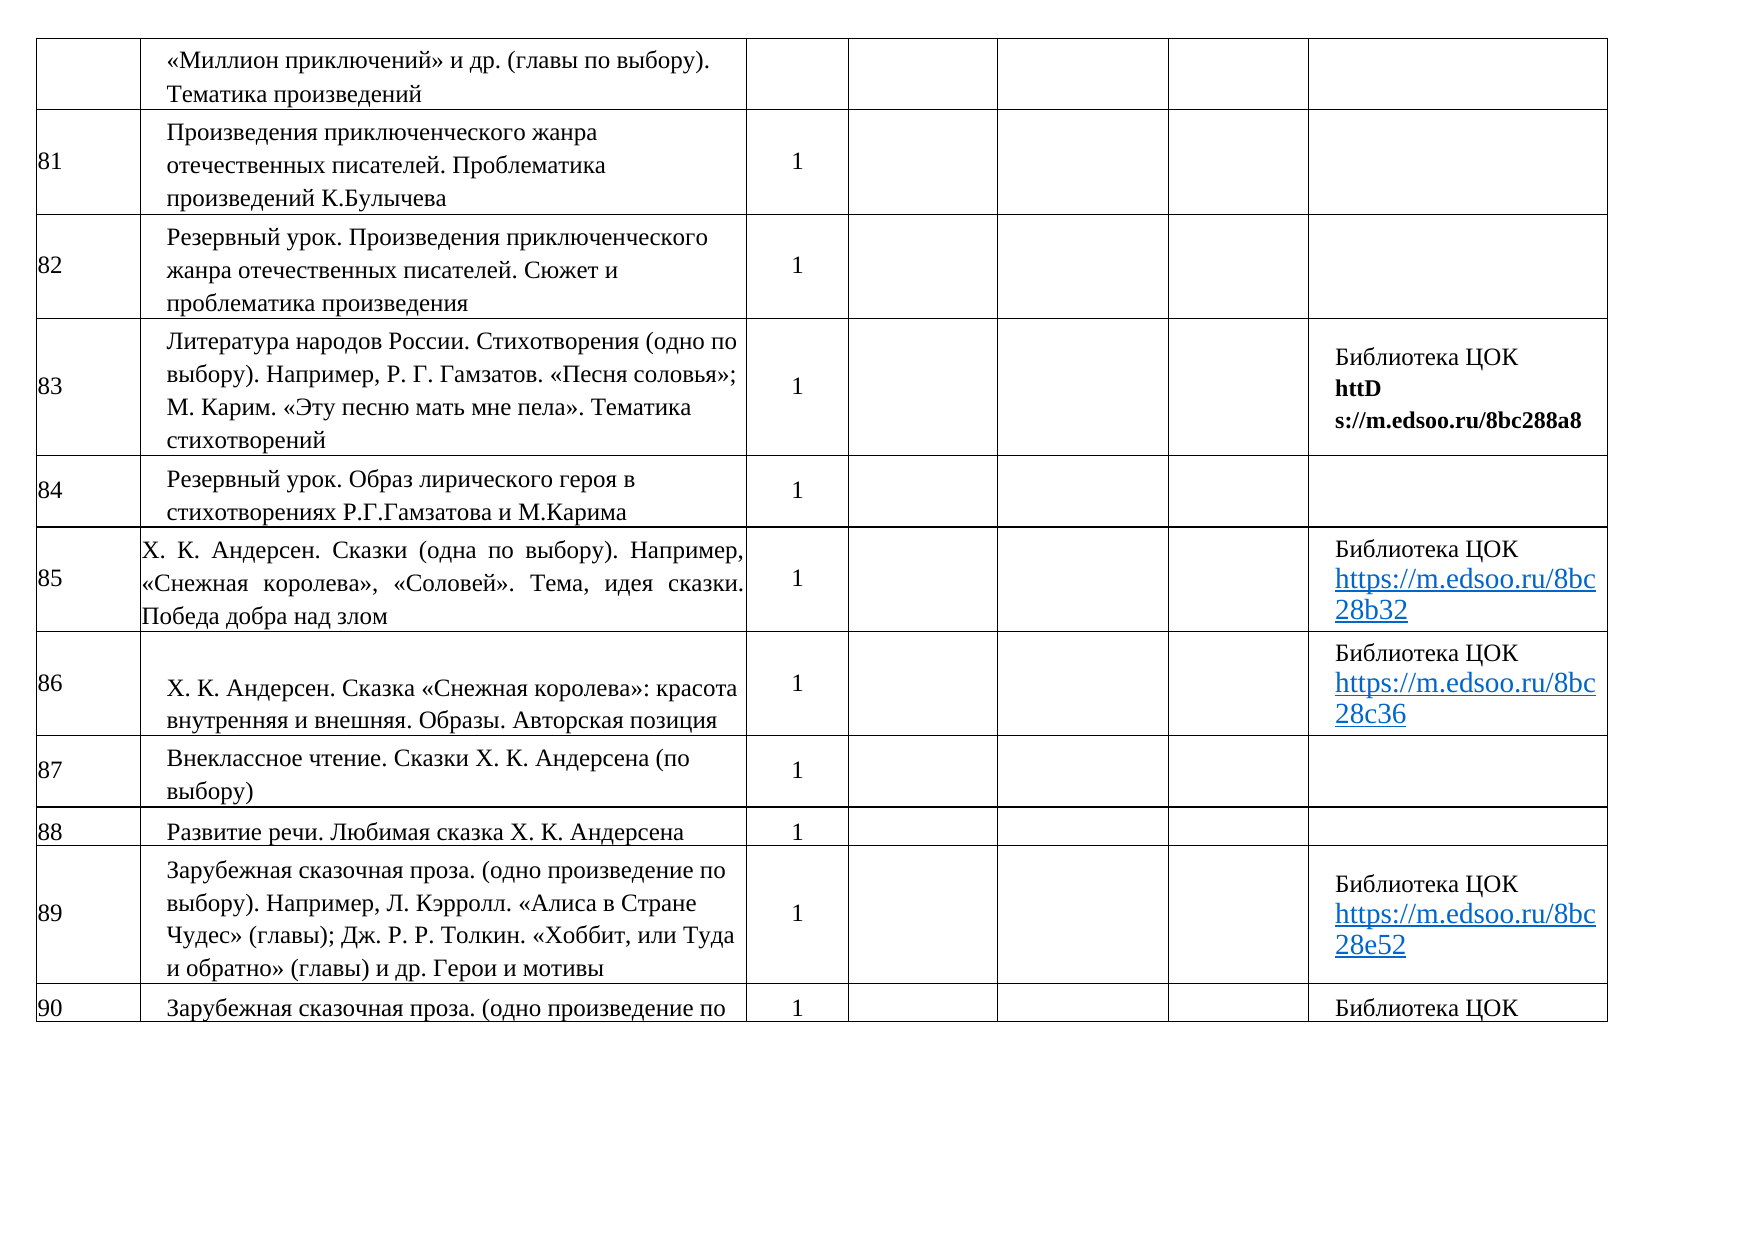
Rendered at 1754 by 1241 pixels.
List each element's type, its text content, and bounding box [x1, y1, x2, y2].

table_header [998, 39, 1168, 109]
table_cell [998, 984, 1168, 1021]
table_cell 1 [747, 984, 848, 1021]
table_cell [1169, 456, 1308, 526]
table_cell [1309, 736, 1607, 806]
table_cell [1169, 846, 1308, 982]
table_cell [1169, 808, 1308, 845]
table_cell [1309, 215, 1607, 318]
table_cell Х. К. Андерсен. Сказка «Снежная королева»: красота внутренняя и внешняя. Образы. Авторская позиция [141, 632, 746, 735]
table_cell 87 [37, 736, 140, 806]
table_cell [1169, 984, 1308, 1021]
table_cell Внеклассное чтение. Сказки Х. К. Андерсена (по выбору) [141, 736, 746, 806]
table_cell 84 [37, 456, 140, 526]
table_cell Зарубежная сказочная проза. (одно произведение по выбору). Например, Л. Кэрролл. «Алиса в Стране Чудес» (главы); Дж. Р. Р. Толкин. «Хоббит, или Туда и обратно» (главы) и др. Герои и мотивы [141, 846, 746, 982]
table_cell Библиотека ЦОК [1309, 984, 1607, 1021]
table_cell [1169, 110, 1308, 213]
table_cell [849, 110, 997, 213]
table_cell [849, 215, 997, 318]
table_cell [998, 110, 1168, 213]
table_cell 1 [747, 110, 848, 213]
table_cell 1 [747, 215, 848, 318]
table_cell [998, 319, 1168, 455]
table_cell 1 [747, 808, 848, 845]
table_cell Зарубежная сказочная проза. (одно произведение по [141, 984, 746, 1021]
table_cell [1169, 319, 1308, 455]
table_cell 1 [747, 846, 848, 982]
table_cell Развитие речи. Любимая сказка Х. К. Андерсена [141, 808, 746, 845]
table_cell 1 [747, 456, 848, 526]
table_cell Резервный урок. Произведения приключенческого жанра отечественных писателей. Сюжет и проблематика произведения [141, 215, 746, 318]
table_cell [849, 319, 997, 455]
table_cell Библиотека ЦОК httDs://m.edsoo.ru/8bc288a8 [1309, 319, 1607, 455]
table_cell [1169, 215, 1308, 318]
table_header [1309, 39, 1607, 109]
table_cell [998, 846, 1168, 982]
table_cell [998, 808, 1168, 845]
table_cell 86 [37, 632, 140, 735]
table_cell [849, 528, 997, 631]
table_cell [998, 456, 1168, 526]
table_cell 90 [37, 984, 140, 1021]
table_cell [1309, 110, 1607, 213]
table_cell 1 [747, 632, 848, 735]
table_cell [1309, 456, 1607, 526]
table_cell [998, 215, 1168, 318]
table_cell Библиотека ЦОК https://m.edsoo.ru/8bc28b32 [1309, 528, 1607, 631]
table_cell Произведения приключенческого жанра отечественных писателей. Проблематика произведений К.Булычева [141, 110, 746, 213]
table_header «Миллион приключений» и др. (главы по выбору). Тематика произведений [141, 39, 746, 109]
table_cell 89 [37, 846, 140, 982]
table_cell 88 [37, 808, 140, 845]
table_cell [849, 984, 997, 1021]
table_header [849, 39, 997, 109]
table_header [37, 39, 140, 109]
table_cell [849, 736, 997, 806]
table_header [747, 39, 848, 109]
table_cell 1 [747, 528, 848, 631]
table_cell Резервный урок. Образ лирического героя в стихотворениях Р.Г.Гамзатова и М.Карима [141, 456, 746, 526]
table_cell 82 [37, 215, 140, 318]
table_cell 1 [747, 319, 848, 455]
table_cell [998, 528, 1168, 631]
table_cell [1309, 808, 1607, 845]
table_header [1169, 39, 1308, 109]
table_cell 1 [747, 736, 848, 806]
table_cell Библиотека ЦОК https://m.edsoo.ru/8bc28c36 [1309, 632, 1607, 735]
table_cell [1169, 632, 1308, 735]
table_cell [849, 808, 997, 845]
table_cell [849, 846, 997, 982]
table_cell [1169, 736, 1308, 806]
table_cell 85 [37, 528, 140, 631]
table_cell Библиотека ЦОК https://m.edsoo.ru/8bc28e52 [1309, 846, 1607, 982]
table_cell [849, 632, 997, 735]
table_cell [849, 456, 997, 526]
table_cell Х. К. Андерсен. Сказки (одна по выбору). Например, «Снежная королева», «Соловей». Тема, идея сказки. Победа добра над злом [141, 528, 746, 631]
table_cell [998, 736, 1168, 806]
table_cell [998, 632, 1168, 735]
table_cell [1169, 528, 1308, 631]
table_cell 83 [37, 319, 140, 455]
table_cell 81 [37, 110, 140, 213]
table_cell Литература народов России. Стихотворения (одно по выбору). Например, Р. Г. Гамзатов. «Песня соловья»; М. Карим. «Эту песню мать мне пела». Тематика стихотворений [141, 319, 746, 455]
